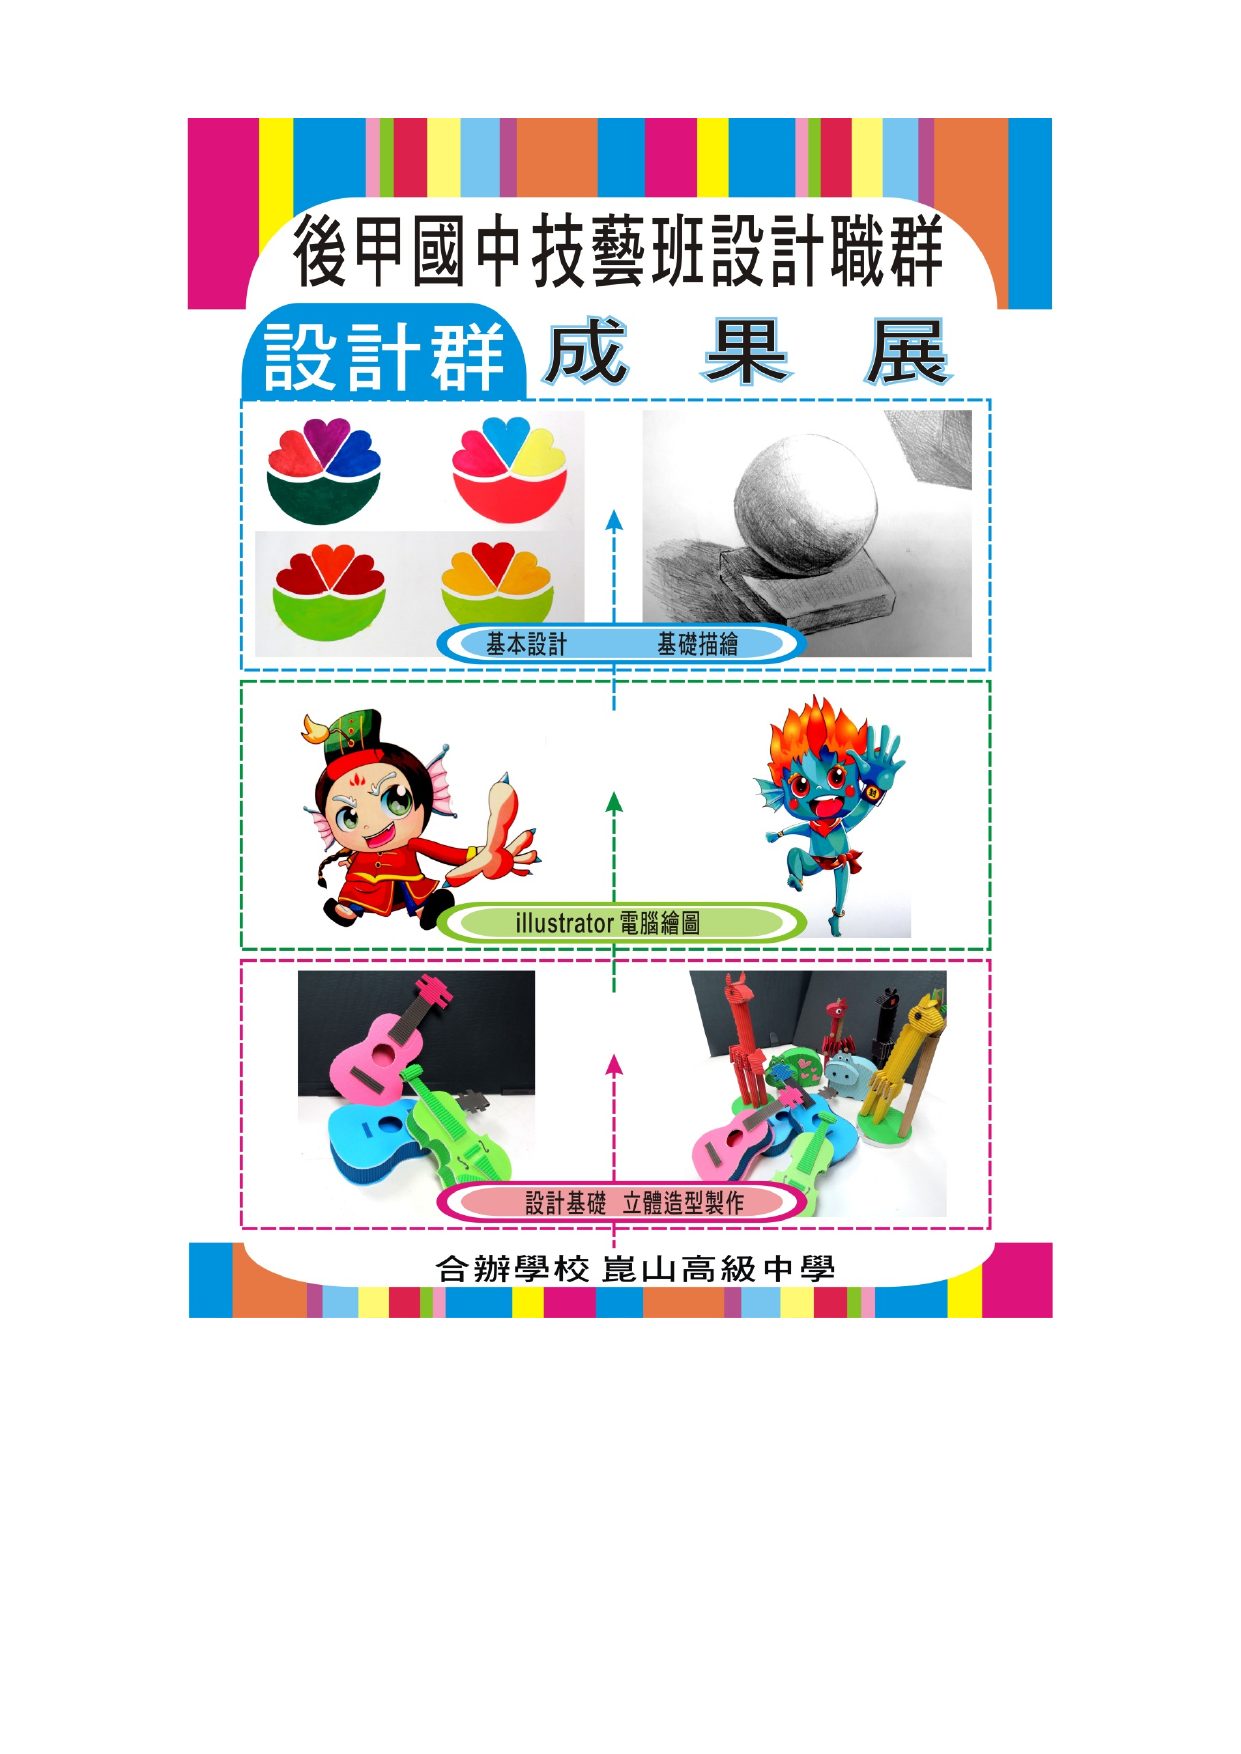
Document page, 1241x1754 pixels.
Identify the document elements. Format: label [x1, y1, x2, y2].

picture [187, 118, 1053, 1318]
